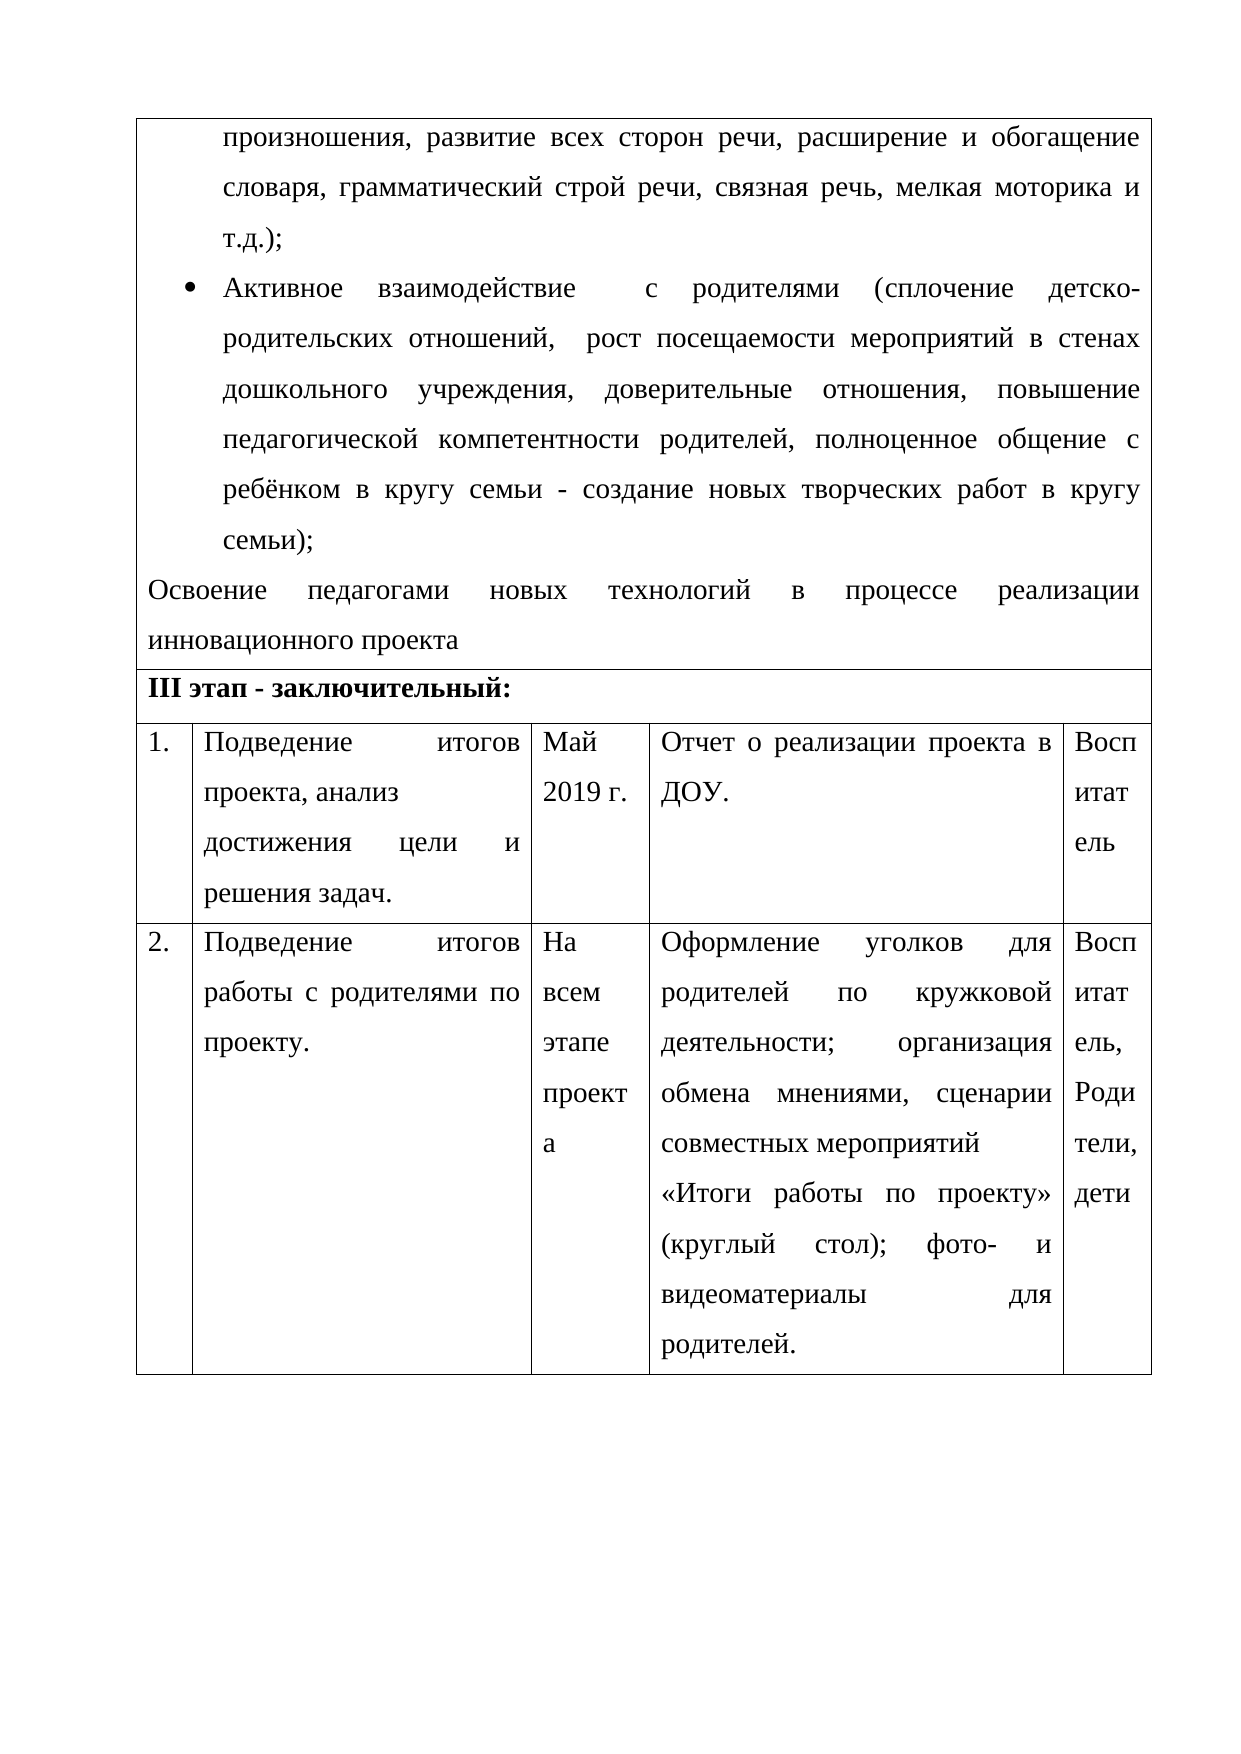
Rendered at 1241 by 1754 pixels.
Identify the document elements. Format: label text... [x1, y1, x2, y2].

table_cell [137, 119, 1151, 669]
table_cell 1. [137, 724, 192, 923]
table_cell Май 2019 г. [532, 724, 649, 923]
table_cell III этап - заключительный: [137, 670, 1151, 723]
table_cell Воспитатель [1064, 724, 1151, 923]
table_cell Подведение итогов проекта, анализ достижения цели и решения задач. [193, 724, 531, 923]
table_cell Воспитатель, Родители, дети [1064, 924, 1151, 1374]
table_cell Оформление уголков для родителей по кружковой деятельности; организация обмена мнениями, сценарии совместных мероприятий «Итоги работы по проекту» (круглый стол); фото- и видеоматериалы для родителей. [650, 924, 1063, 1374]
table_cell 2. [137, 924, 192, 1374]
table_cell Отчет о реализации проекта в ДОУ. [650, 724, 1063, 923]
table_cell На всем этапе проекта [532, 924, 649, 1374]
table_cell Подведение итогов работы с родителями по проекту. [193, 924, 531, 1374]
